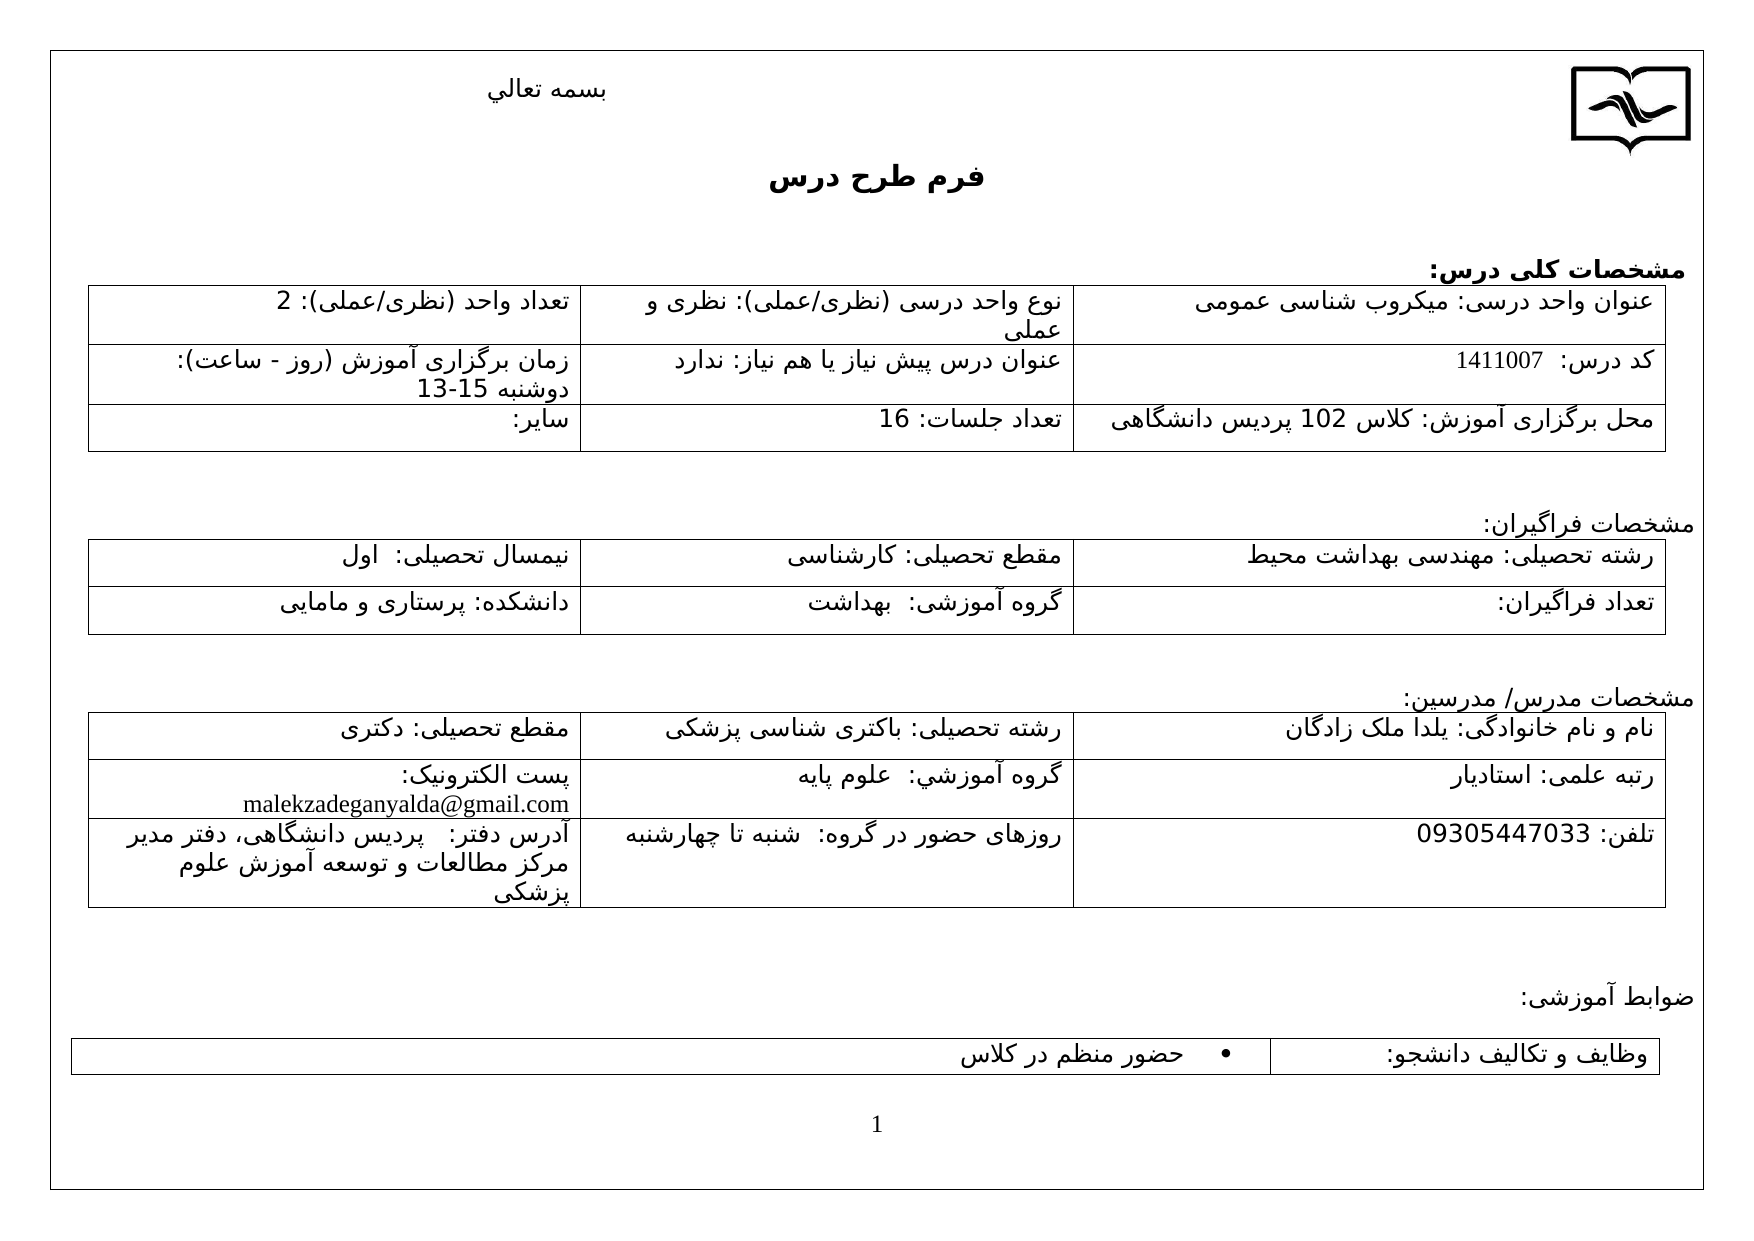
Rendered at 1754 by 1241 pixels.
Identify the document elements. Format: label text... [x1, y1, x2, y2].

table_cell زمان برگزاری آموزش (روز - ساعت): دوشنبه 15-13 [89, 345, 580, 404]
table_cell عنوان درس پيش نياز یا هم نیاز: ندارد [581, 345, 1073, 404]
table_cell گروه آموزشي: علوم پایه [581, 760, 1073, 818]
text مشخصات مدرس/ مدرسین: [59, 683, 1695, 712]
table_cell آدرس دفتر: پردیس دانشگاهی، دفتر مدیر مرکز مطالعات و توسعه آموزش علوم پزشکی [89, 819, 580, 907]
table_cell تعداد جلسات: 16 [581, 405, 1073, 451]
table_header مقطع تحصیلی: کارشناسی [581, 540, 1073, 586]
table_cell تلفن: 09305447033 [1074, 819, 1665, 907]
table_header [1271, 1039, 1659, 1074]
table_cell گروه آموزشی: بهداشت [581, 587, 1073, 633]
table_header نیمسال تحصیلی: اول [89, 540, 580, 586]
table_header نوع واحد درسی (نظری/عملی): نظری و عملی [581, 286, 1073, 344]
table_cell محل برگزاری آموزش: کلاس 102 پردیس دانشگاهی [1074, 405, 1665, 451]
table_cell کد درس: 1411007 [1074, 345, 1665, 404]
text فرم طرح درس [59, 159, 1695, 193]
table_header مقطع تحصیلی: دکتری [89, 713, 580, 759]
text مشخصات کلی درس: [59, 256, 1695, 285]
table_cell رتبه علمی: استادیار [1074, 760, 1665, 818]
text ضوابط آموزشی: [59, 982, 1695, 1011]
text مشخصات فراگیران: [59, 509, 1695, 539]
table_header رشته تحصیلی: مهندسی بهداشت محیط [1074, 540, 1665, 586]
table_header رشته تحصیلی: باکتری شناسی پزشکی [581, 713, 1073, 759]
table_cell تعداد فراگیران: [1074, 587, 1665, 633]
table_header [72, 1039, 1270, 1074]
table_cell سایر: [89, 405, 580, 451]
table_cell دانشکده: پرستاری و مامایی [89, 587, 580, 633]
table_header نام و نام خانوادگی: یلدا ملک زادگان [1074, 713, 1665, 759]
table_header تعداد واحد (نظری/عملی): 2 [89, 286, 580, 344]
table_cell پست الکترونیک: malekzadeganyalda@gmail.com [89, 760, 580, 818]
table_cell روزهای حضور در گروه: شنبه تا چهارشنبه [581, 819, 1073, 907]
table_header عنوان واحد درسی: میکروب شناسی عمومی [1074, 286, 1665, 344]
